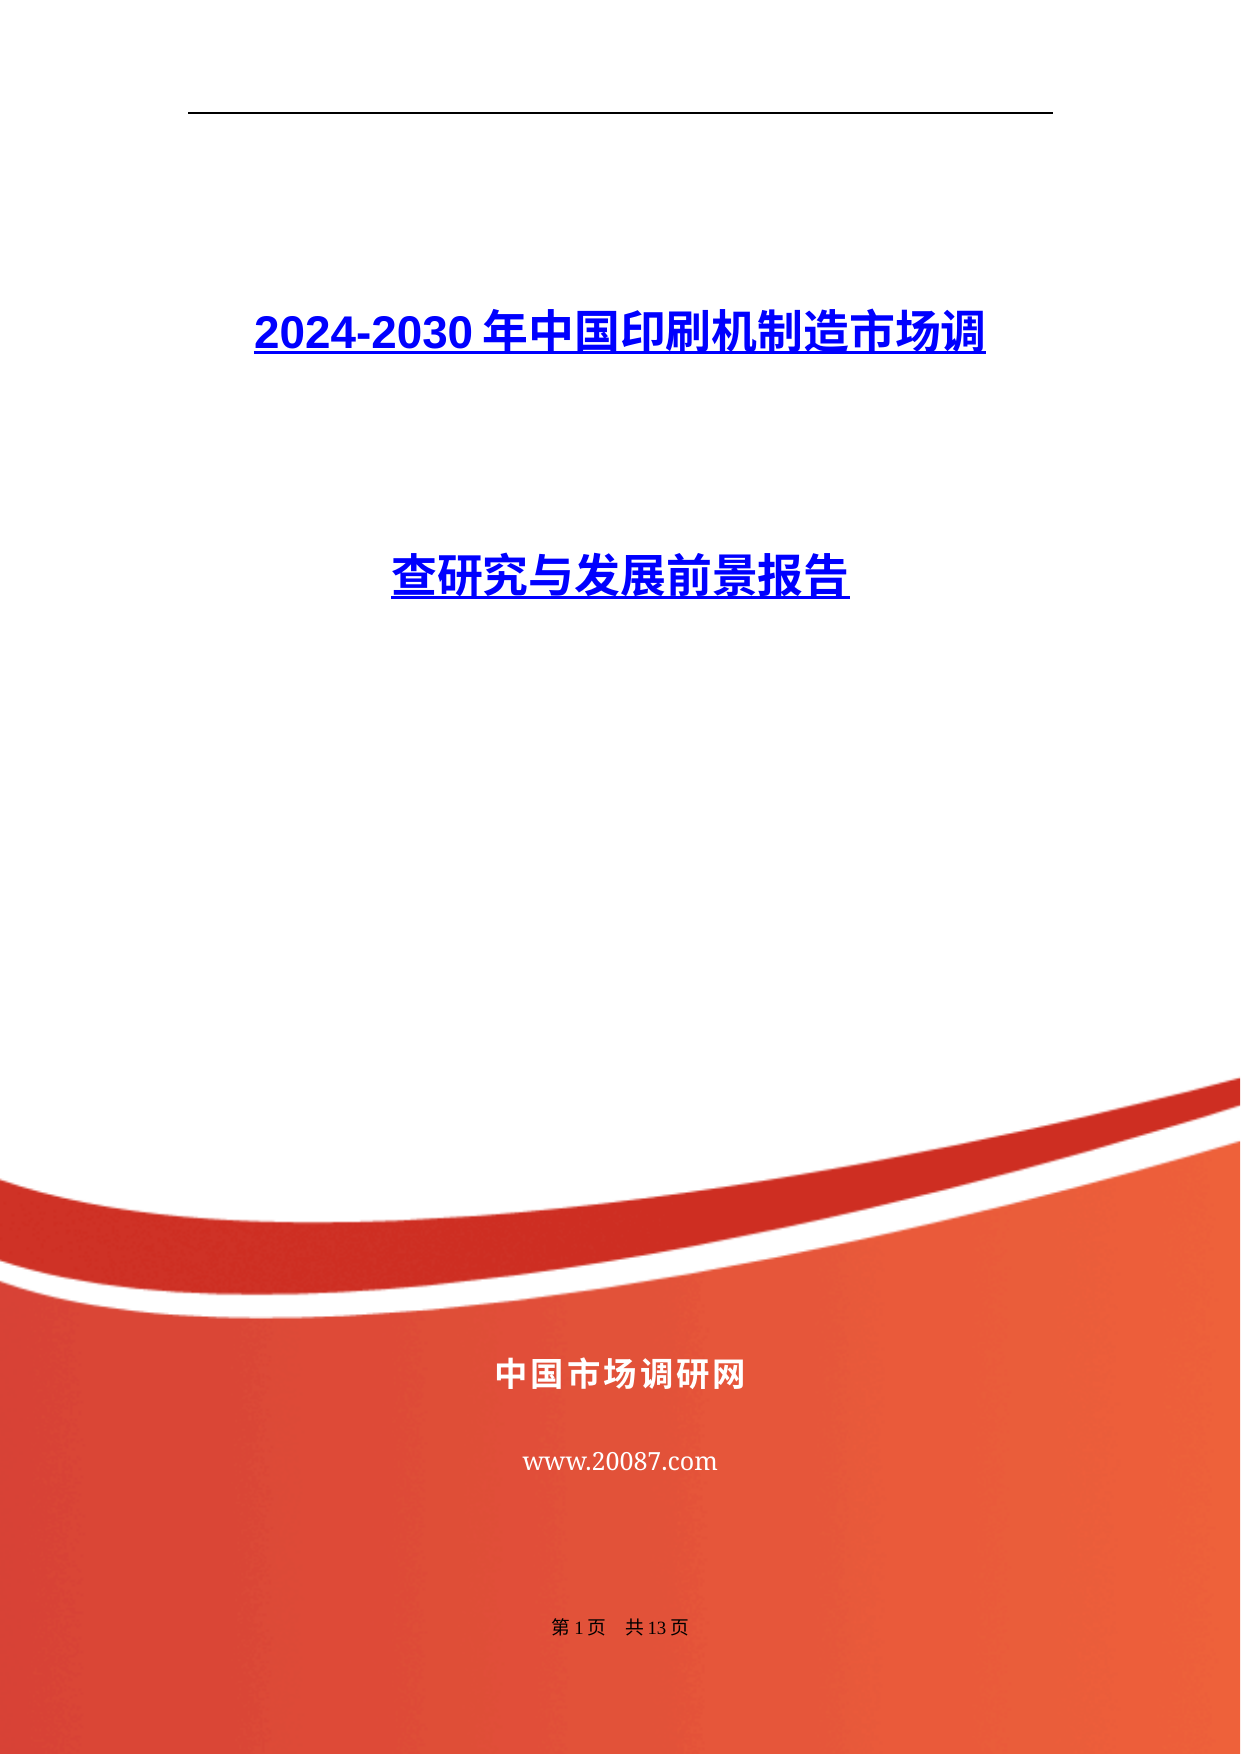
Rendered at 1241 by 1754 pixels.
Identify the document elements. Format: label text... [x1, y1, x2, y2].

table_header 2024-2030年中国印刷机制造市场调查研究与发展前景报告 [188, 207, 1053, 773]
picture [0, 1006, 1241, 1754]
subtitle 中国市场调研网 [187, 1339, 1053, 1404]
text www.20087.com [187, 1428, 1053, 1493]
